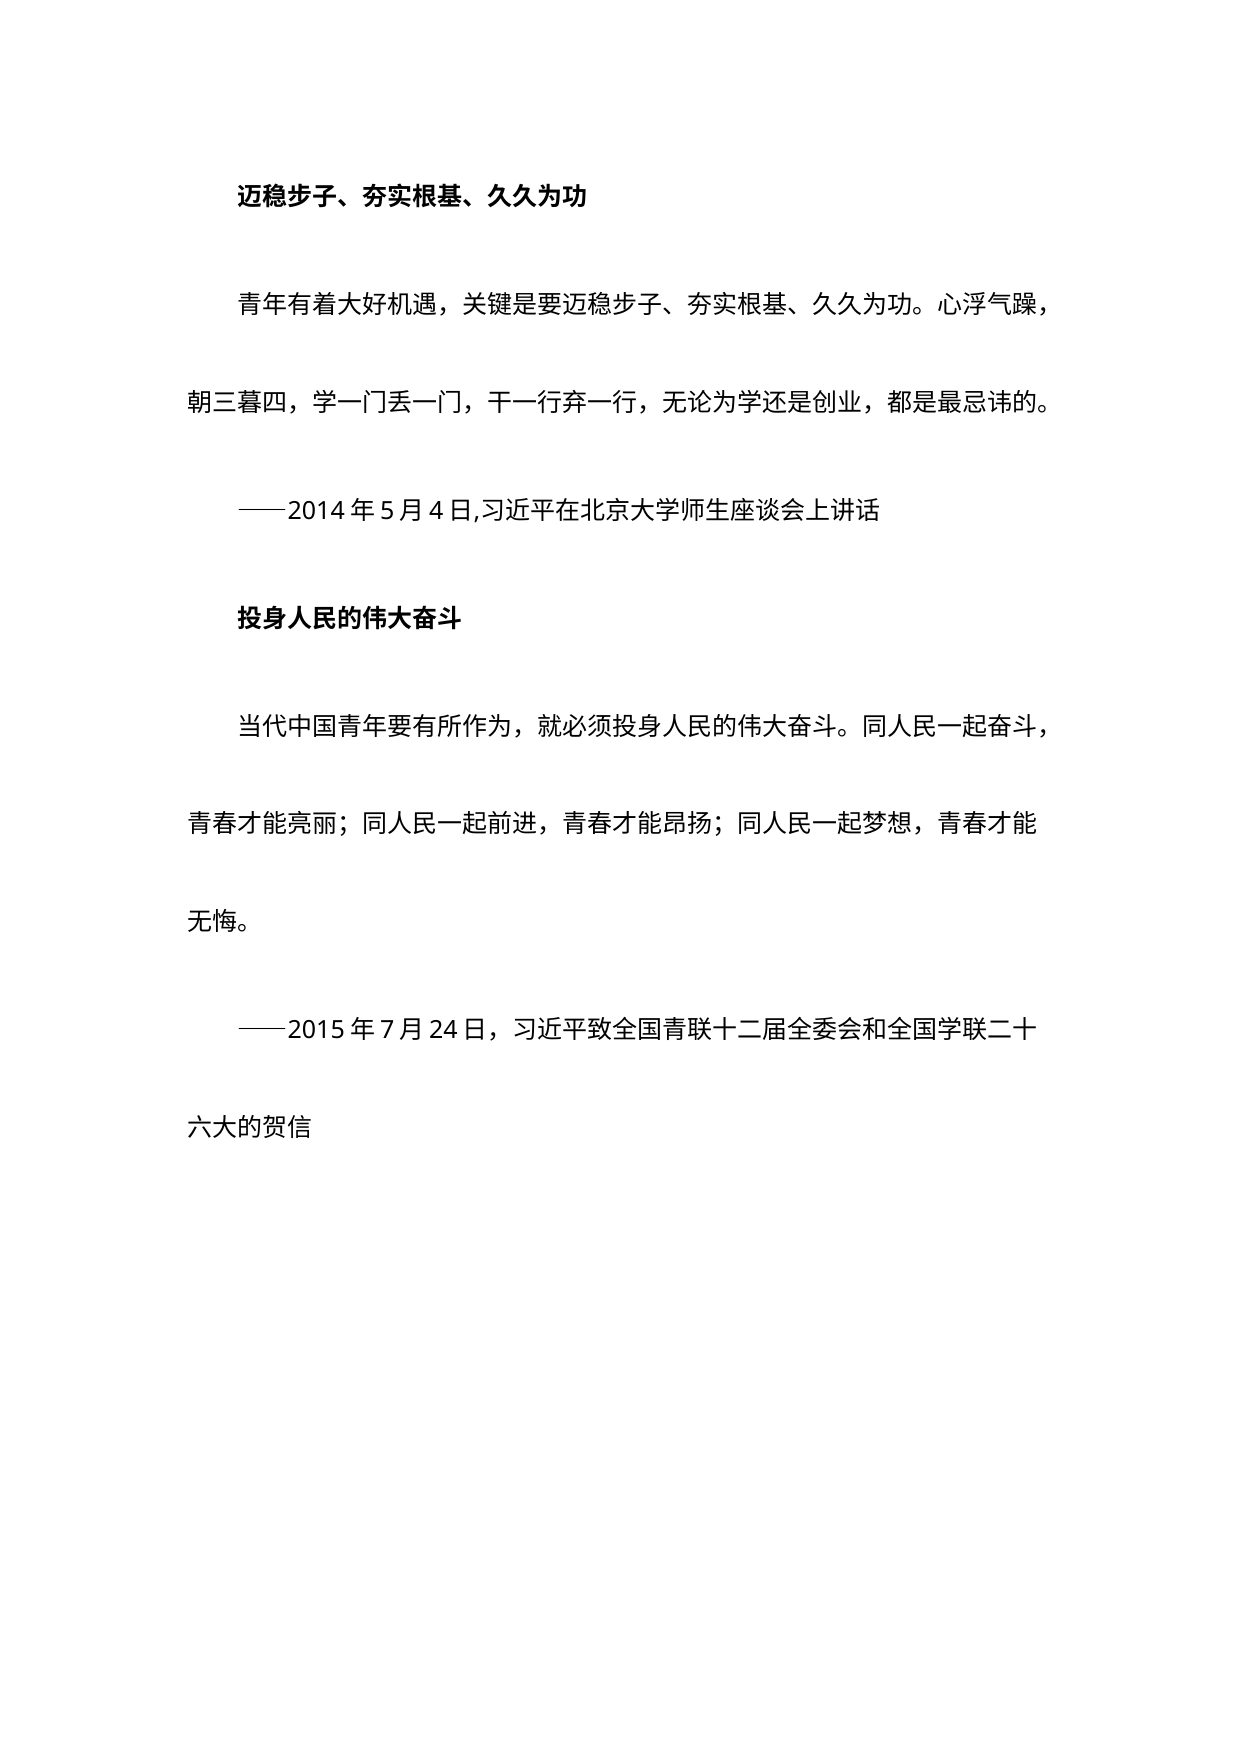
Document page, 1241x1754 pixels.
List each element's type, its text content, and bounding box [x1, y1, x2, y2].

text ——2014年5月4日,习近平在北京大学师生座谈会上讲话 [187, 476, 1053, 541]
text 当代中国青年要有所作为，就必须投身人民的伟大奋斗。同人民一起奋斗，青春才能亮丽；同人民一起前进，青春才能昂扬；同人民一起梦想，青春才能无悔。 [187, 692, 1053, 952]
text ——2015年7月24日，习近平致全国青联十二届全委会和全国学联二十六大的贺信 [187, 995, 1053, 1158]
text 迈稳步子、夯实根基、久久为功 [187, 162, 1053, 227]
text 青年有着大好机遇，关键是要迈稳步子、夯实根基、久久为功。心浮气躁，朝三暮四，学一门丢一门，干一行弃一行，无论为学还是创业，都是最忌讳的。 [187, 270, 1053, 433]
text 投身人民的伟大奋斗 [187, 584, 1053, 649]
